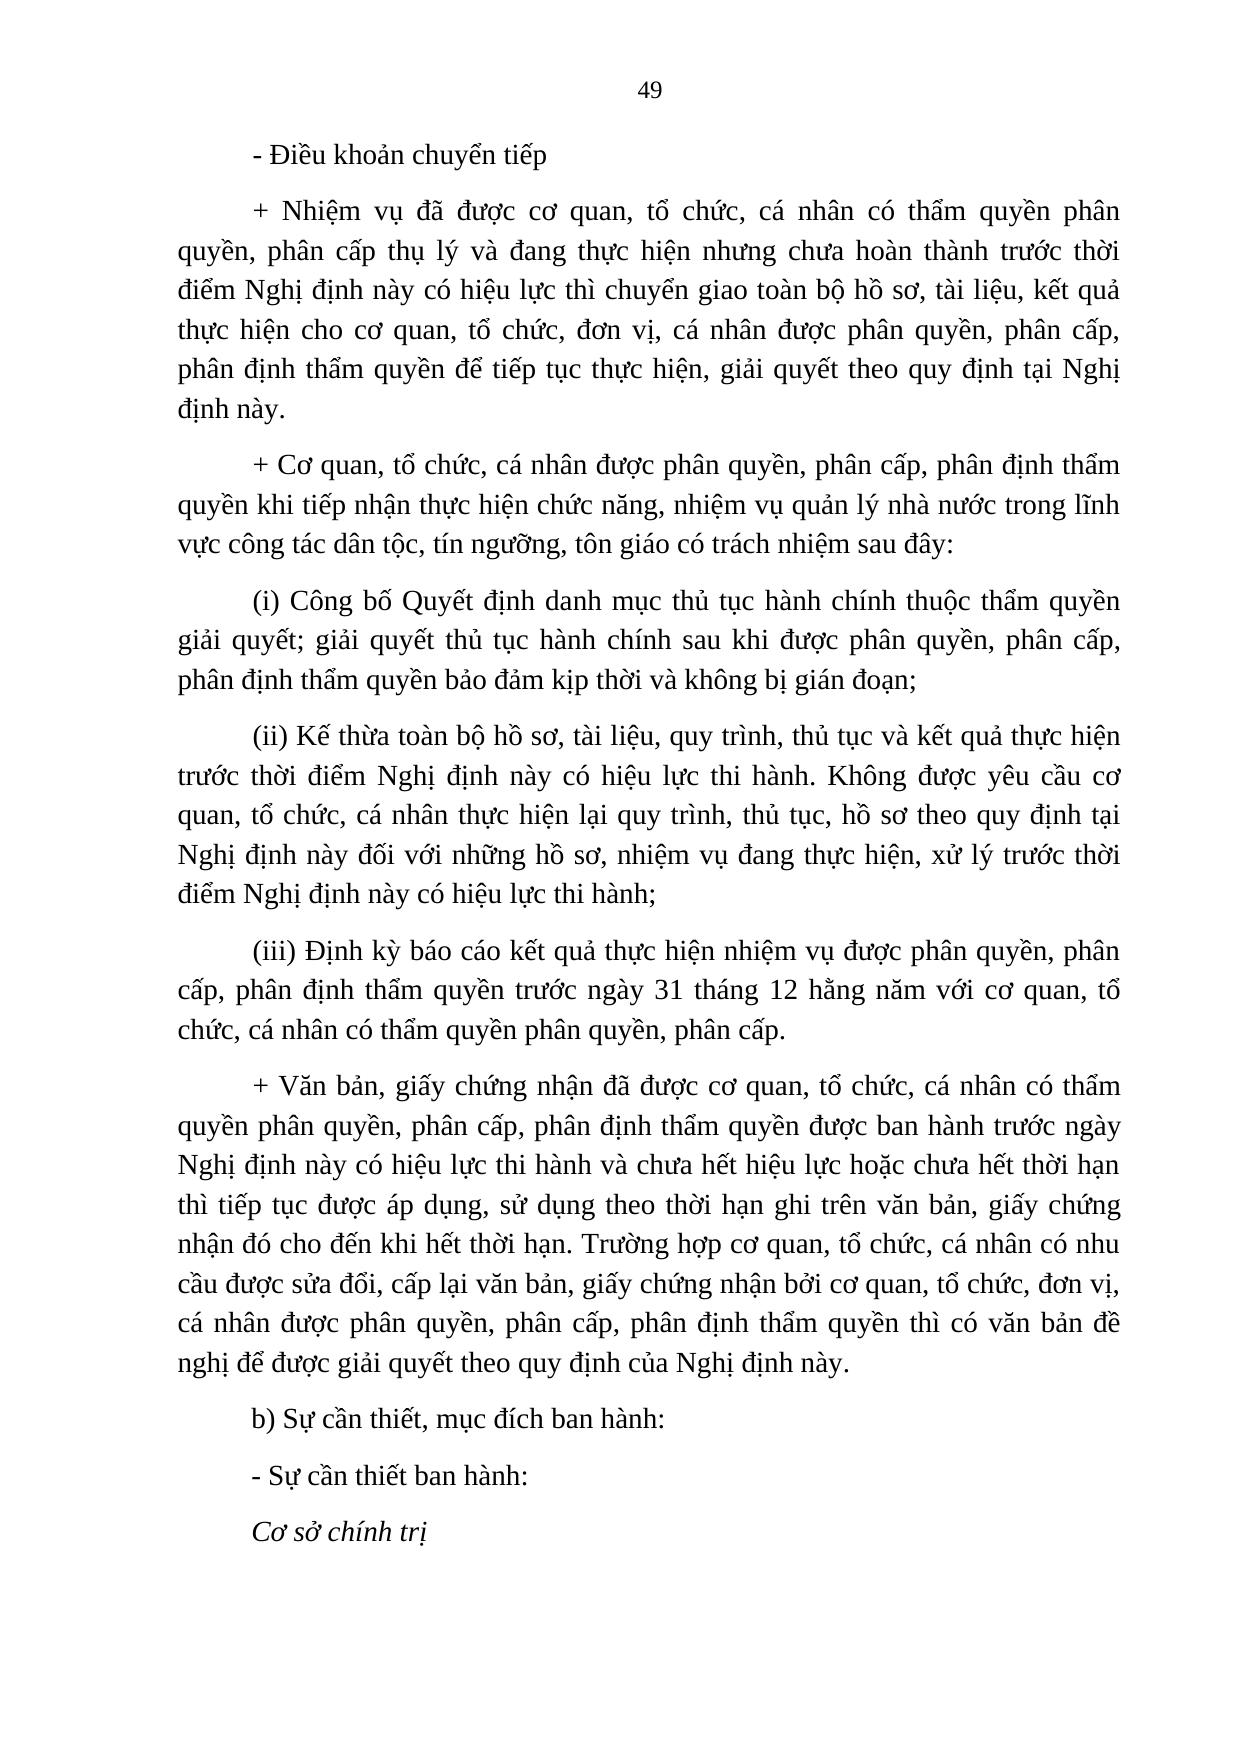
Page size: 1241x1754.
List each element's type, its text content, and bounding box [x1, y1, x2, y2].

text + Nhiệm vụ đã được cơ quan, tổ chức, cá nhân có thẩm quyền phân quyền, phân cấp thụ lý và đang thực hiện nhưng chưa hoàn thành trước thời điểm Nghị định này có hiệu lực thì chuyển giao toàn bộ hồ sơ, tài liệu, kết quả thực hiện cho cơ quan, tổ chức, đơn vị, cá nhân được phân quyền, phân cấp, phân định thẩm quyền để tiếp tục thực hiện, giải quyết theo quy định tại Nghị định này. [177, 189, 1122, 426]
text + Cơ quan, tổ chức, cá nhân được phân quyền, phân cấp, phân định thẩm quyền khi tiếp nhận thực hiện chức năng, nhiệm vụ quản lý nhà nước trong lĩnh vực công tác dân tộc, tín ngưỡng, tôn giáo có trách nhiệm sau đây: [177, 443, 1122, 562]
text (ii) Kế thừa toàn bộ hồ sơ, tài liệu, quy trình, thủ tục và kết quả thực hiện trước thời điểm Nghị định này có hiệu lực thi hành. Không được yêu cầu cơ quan, tổ chức, cá nhân thực hiện lại quy trình, thủ tục, hồ sơ theo quy định tại Nghị định này đối với những hồ sơ, nhiệm vụ đang thực hiện, xử lý trước thời điểm Nghị định này có hiệu lực thi hành; [177, 714, 1122, 912]
text b) Sự cần thiết, mục đích ban hành: [177, 1397, 1122, 1437]
text - Sự cần thiết ban hành: [177, 1453, 1122, 1493]
text + Văn bản, giấy chứng nhận đã được cơ quan, tổ chức, cá nhân có thẩm quyền phân quyền, phân cấp, phân định thẩm quyền được ban hành trước ngày Nghị định này có hiệu lực thi hành và chưa hết hiệu lực hoặc chưa hết thời hạn thì tiếp tục được áp dụng, sử dụng theo thời hạn ghi trên văn bản, giấy chứng nhận đó cho đến khi hết thời hạn. Trường hợp cơ quan, tổ chức, cá nhân có nhu cầu được sửa đổi, cấp lại văn bản, giấy chứng nhận bởi cơ quan, tổ chức, đơn vị, cá nhân được phân quyền, phân cấp, phân định thẩm quyền thì có văn bản đề nghị để được giải quyết theo quy định của Nghị định này. [177, 1064, 1122, 1380]
text - Điều khoản chuyển tiếp [177, 132, 1122, 172]
text Cơ sở chính trị [177, 1509, 1122, 1549]
text (i) Công bố Quyết định danh mục thủ tục hành chính thuộc thẩm quyền giải quyết; giải quyết thủ tục hành chính sau khi được phân quyền, phân cấp, phân định thẩm quyền bảo đảm kịp thời và không bị gián đoạn; [177, 578, 1122, 697]
text (iii) Định kỳ báo cáo kết quả thực hiện nhiệm vụ được phân quyền, phân cấp, phân định thẩm quyền trước ngày 31 tháng 12 hằng năm với cơ quan, tổ chức, cá nhân có thẩm quyền phân quyền, phân cấp. [177, 928, 1122, 1047]
